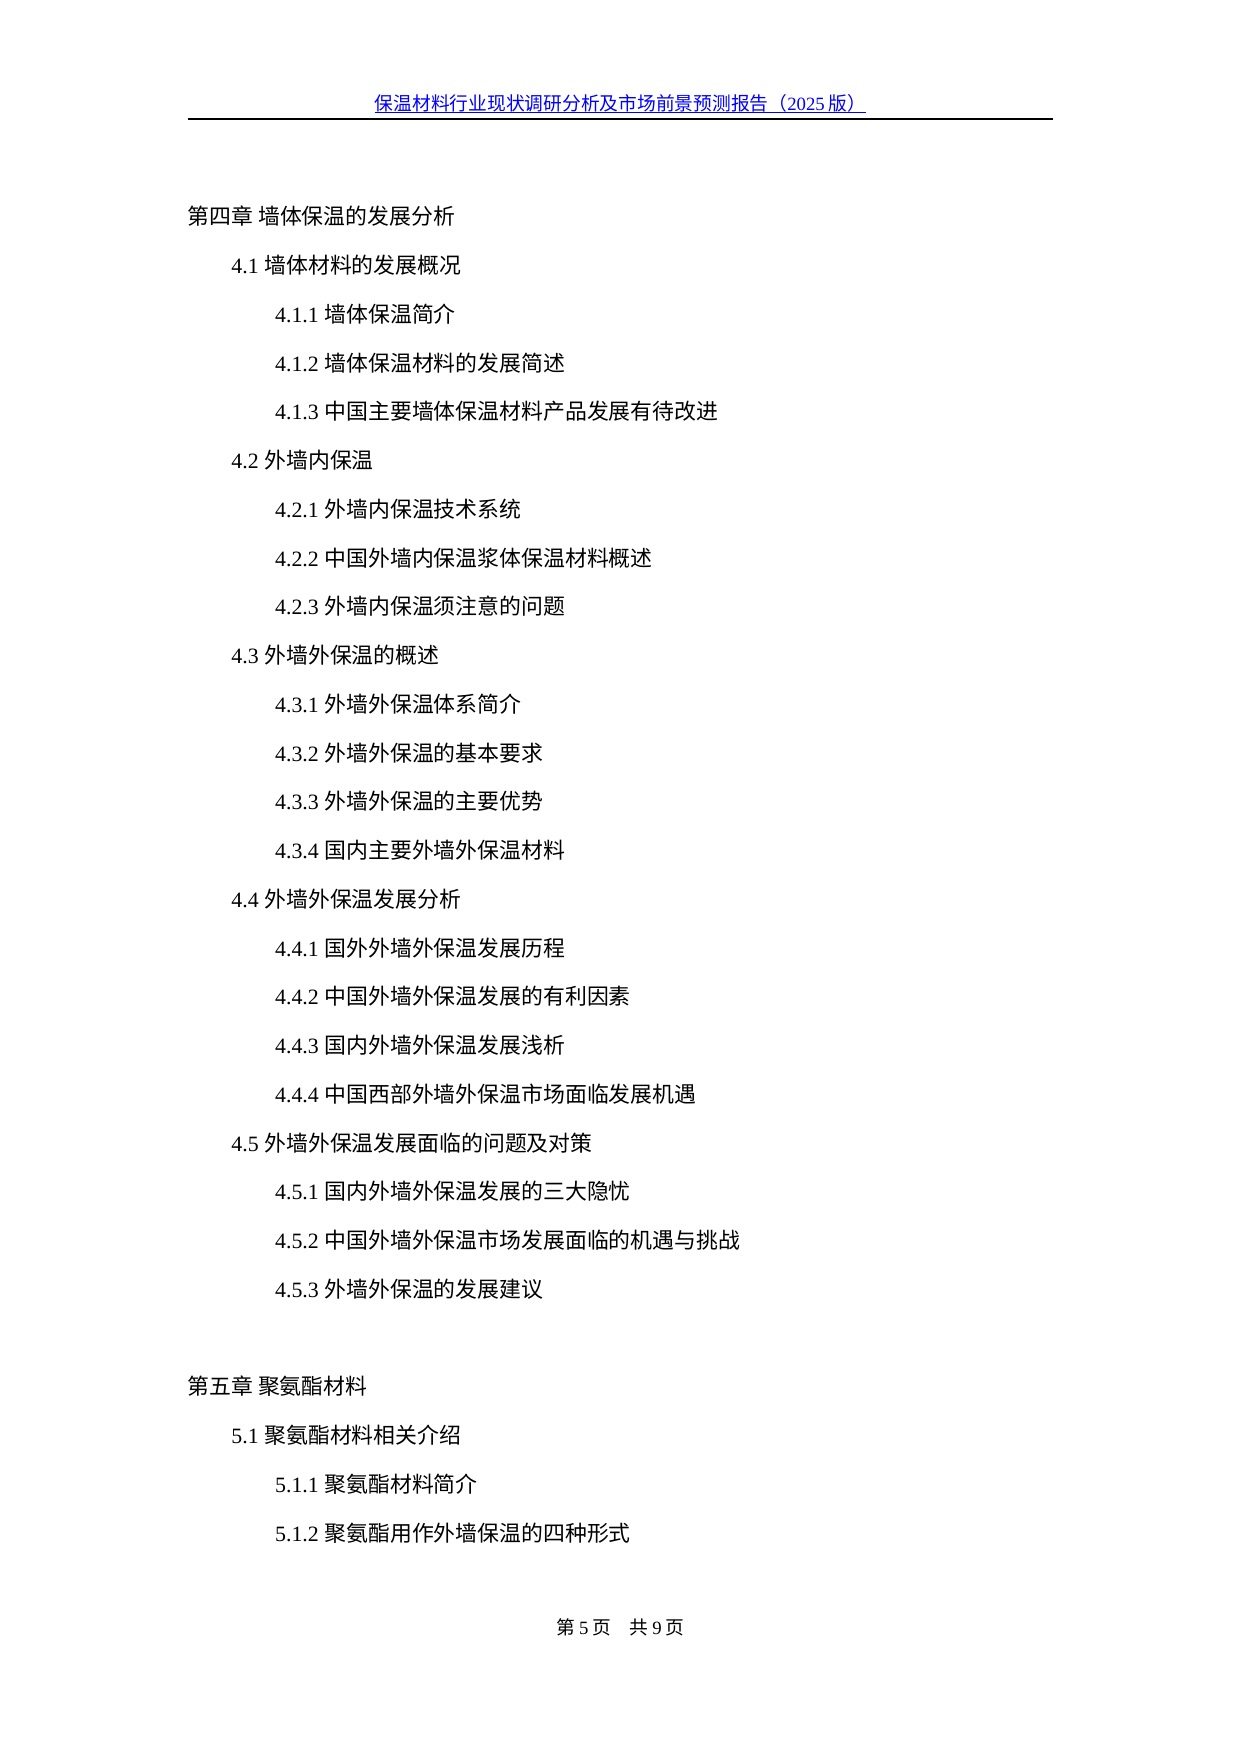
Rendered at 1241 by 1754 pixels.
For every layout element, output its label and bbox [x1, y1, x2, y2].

text [187, 150, 1053, 1548]
